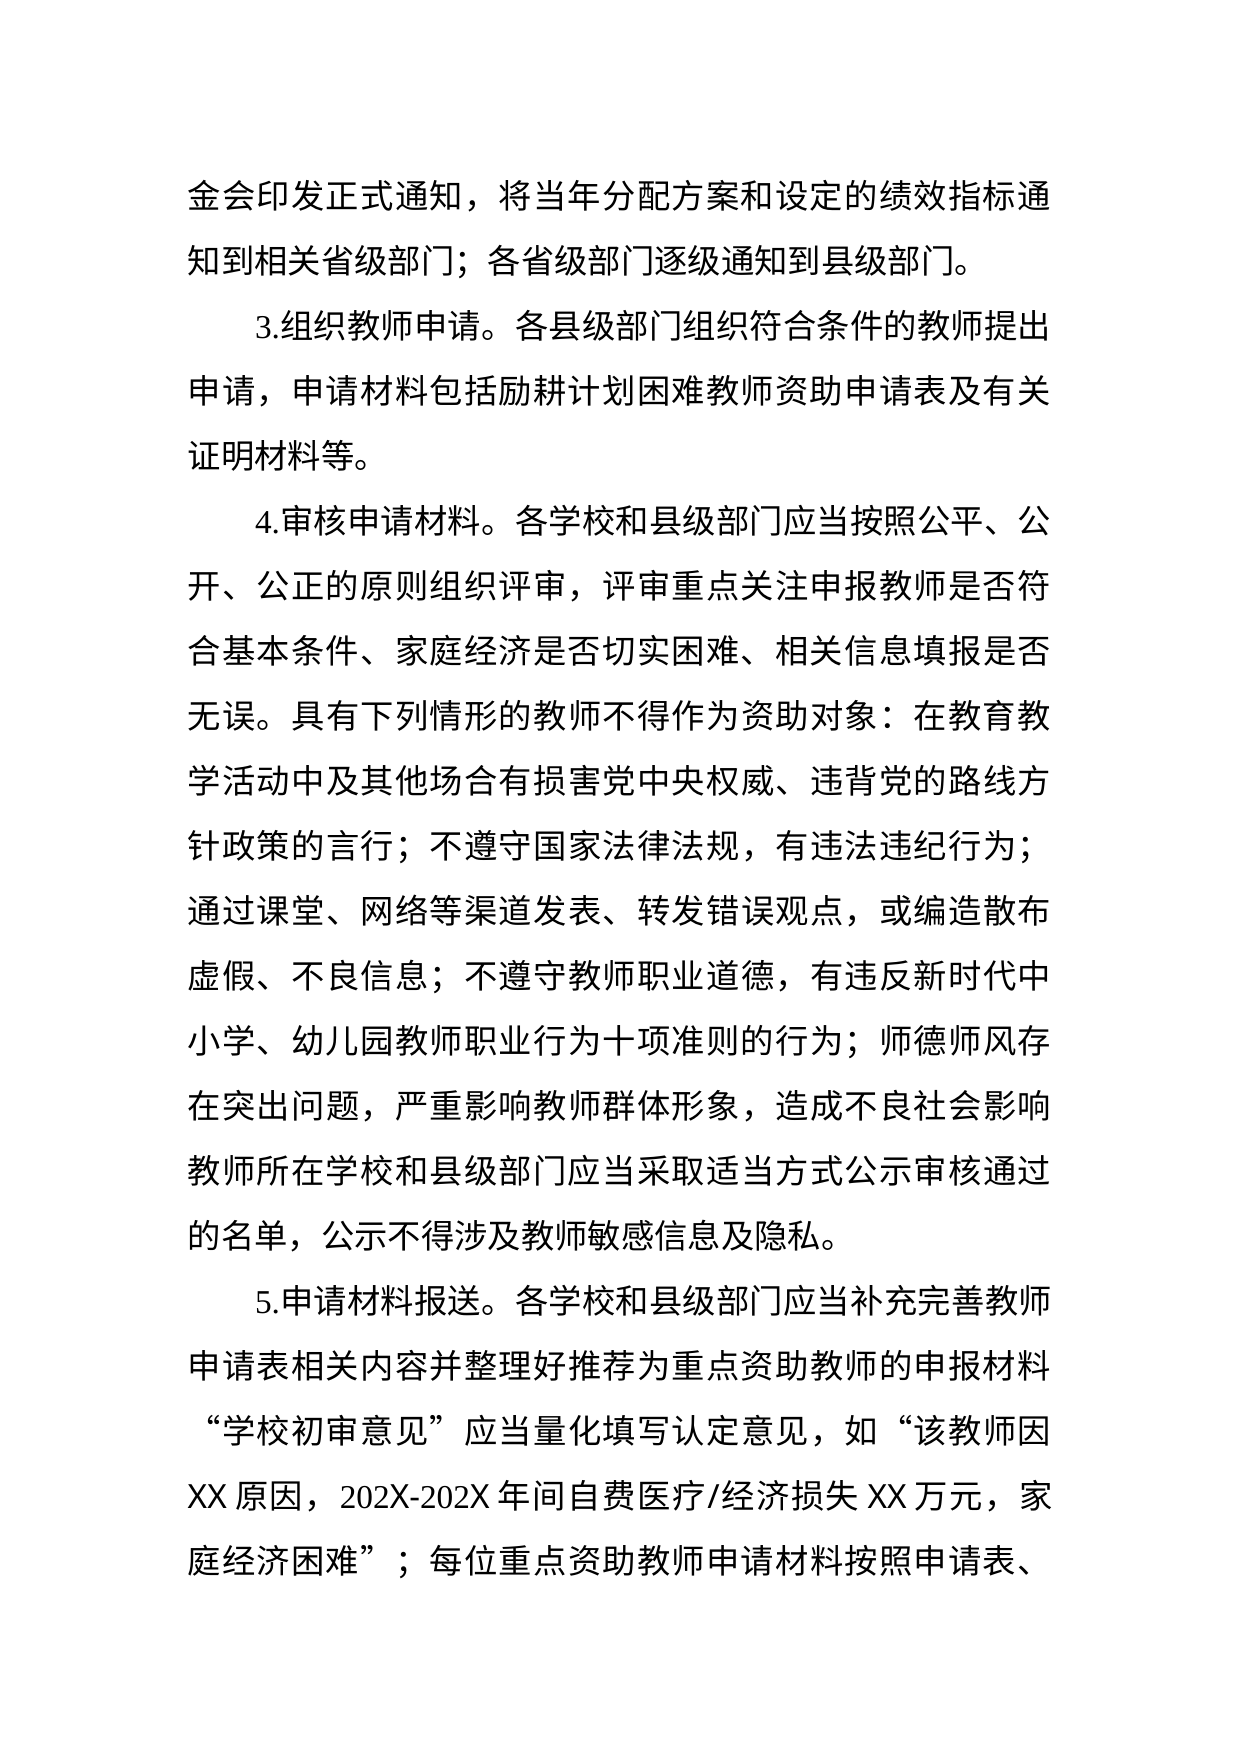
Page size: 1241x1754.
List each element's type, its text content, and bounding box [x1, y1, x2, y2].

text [187, 162, 1053, 292]
text 4.审核申请材料。各学校和县级部门应当按照公平、公开、公正的原则组织评审，评审重点关注申报教师是否符合基本条件、家庭经济是否切实困难、相关信息填报是否无误。具有下列情形的教师不得作为资助对象：在教育教学活动中及其他场合有损害党中央权威、违背党的路线方针政策的言行；不遵守国家法律法规，有违法违纪行为；通过课堂、网络等渠道发表、转发错误观点，或编造散布虚假、不良信息；不遵守教师职业道德，有违反新时代中小学、幼儿园教师职业行为十项准则的行为；师德师风存在突出问题，严重影响教师群体形象，造成不良社会影响。教师所在学校和县级部门应当采取适当方式公示审核通过的名单，公示不得涉及教师敏感信息及隐私。 [187, 487, 1053, 1267]
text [187, 1267, 1053, 1592]
text 3.组织教师申请。各县级部门组织符合条件的教师提出申请，申请材料包括励耕计划困难教师资助申请表及有关证明材料等。 [187, 292, 1053, 487]
